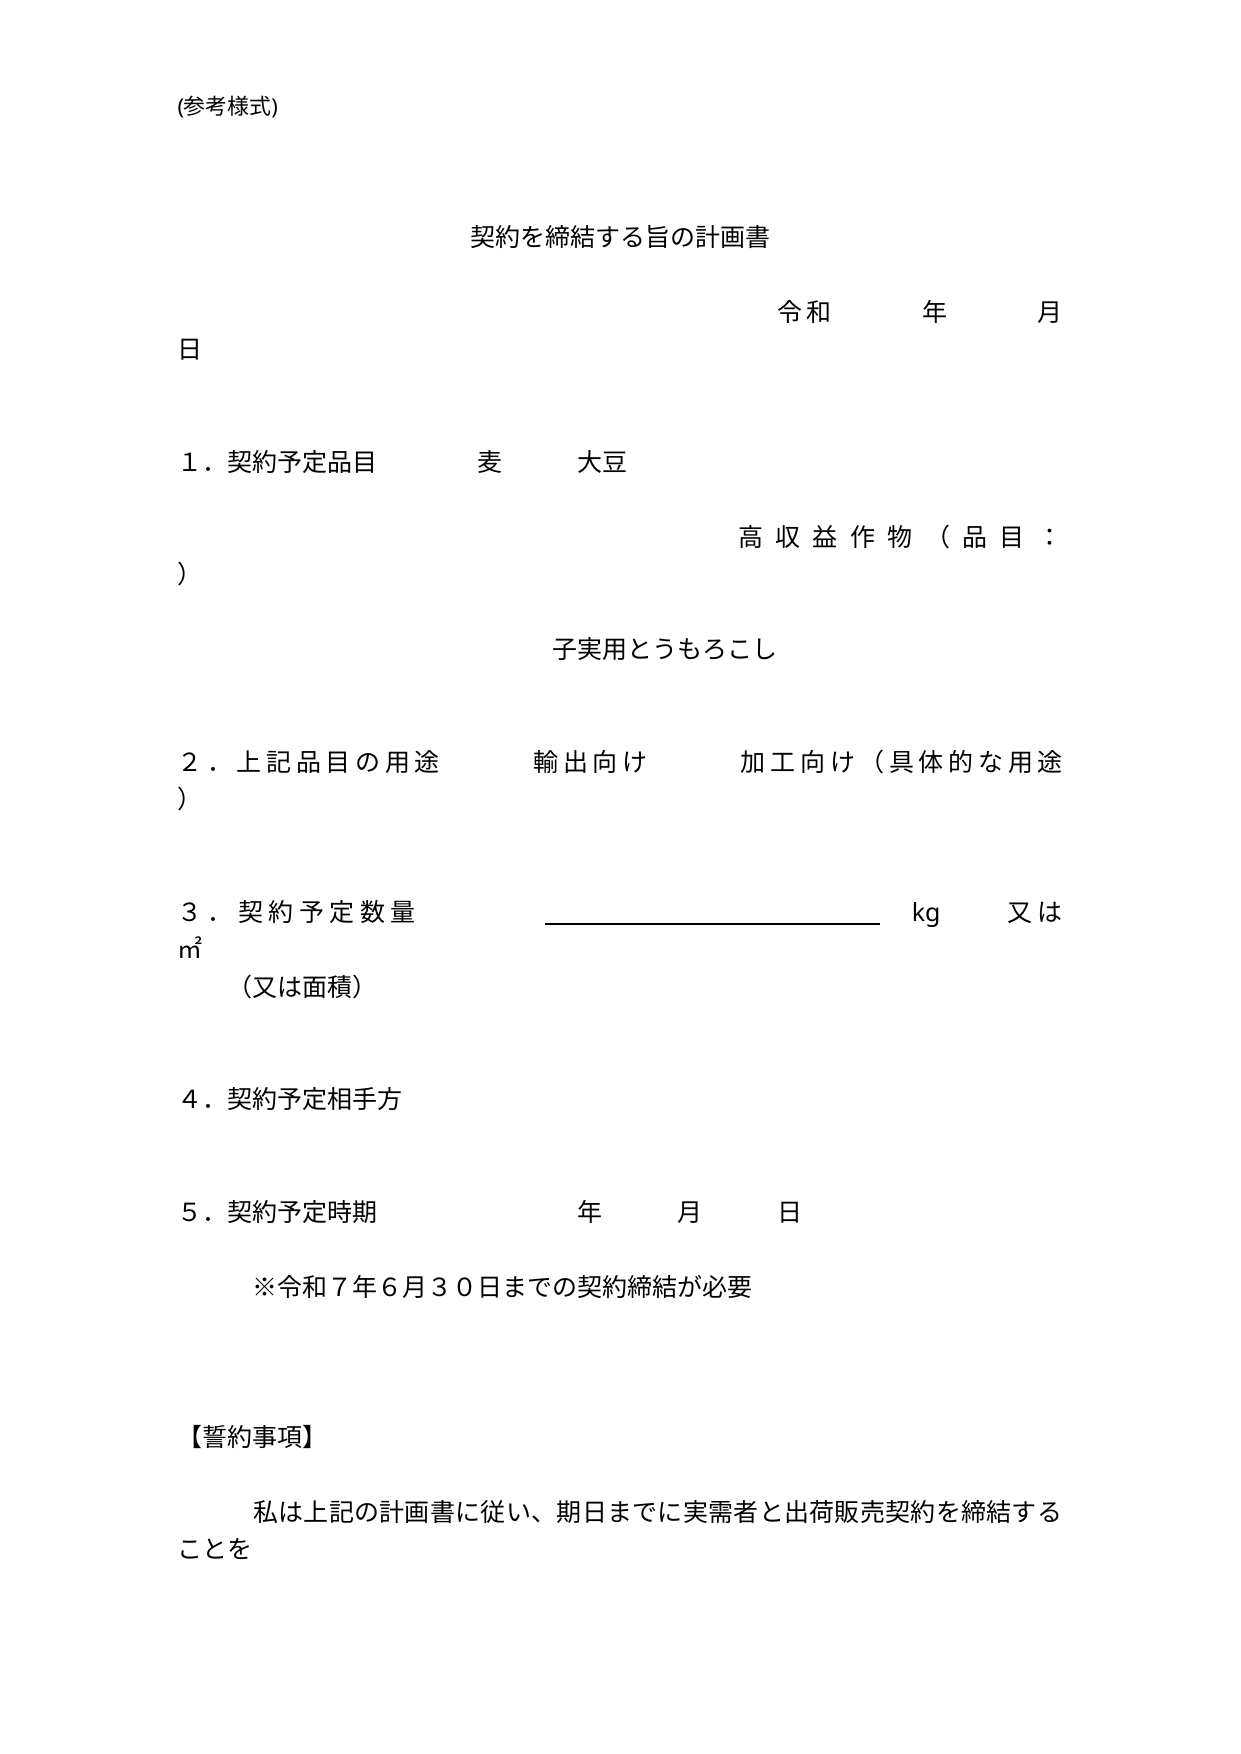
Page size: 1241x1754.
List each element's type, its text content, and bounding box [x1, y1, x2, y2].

text 【誓約事項】 [177, 1417, 1063, 1454]
text （又は面積） [177, 967, 1063, 1004]
text ２．上記品目の用途 輸出向け 加工向け（具体的な用途 ） [177, 742, 1063, 817]
text ※令和７年６月３０日までの契約締結が必要 [177, 1267, 1063, 1304]
text 子実用とうもろこし [177, 629, 1063, 667]
text １．契約予定品目 麦 大豆 [177, 442, 1063, 479]
text 令和 年 月 日 [177, 292, 1063, 367]
text ４．契約予定相手方 [177, 1079, 1063, 1117]
text 私は上記の計画書に従い、期日までに実需者と出荷販売契約を締結することを [177, 1492, 1063, 1567]
text 契約を締結する旨の計画書 [177, 217, 1063, 254]
text ５．契約予定時期 年 月 日 [177, 1192, 1063, 1229]
text 高収益作物（品目： ） [177, 517, 1063, 592]
text ３．契約予定数量 kg 又は ㎡ [177, 892, 1063, 967]
